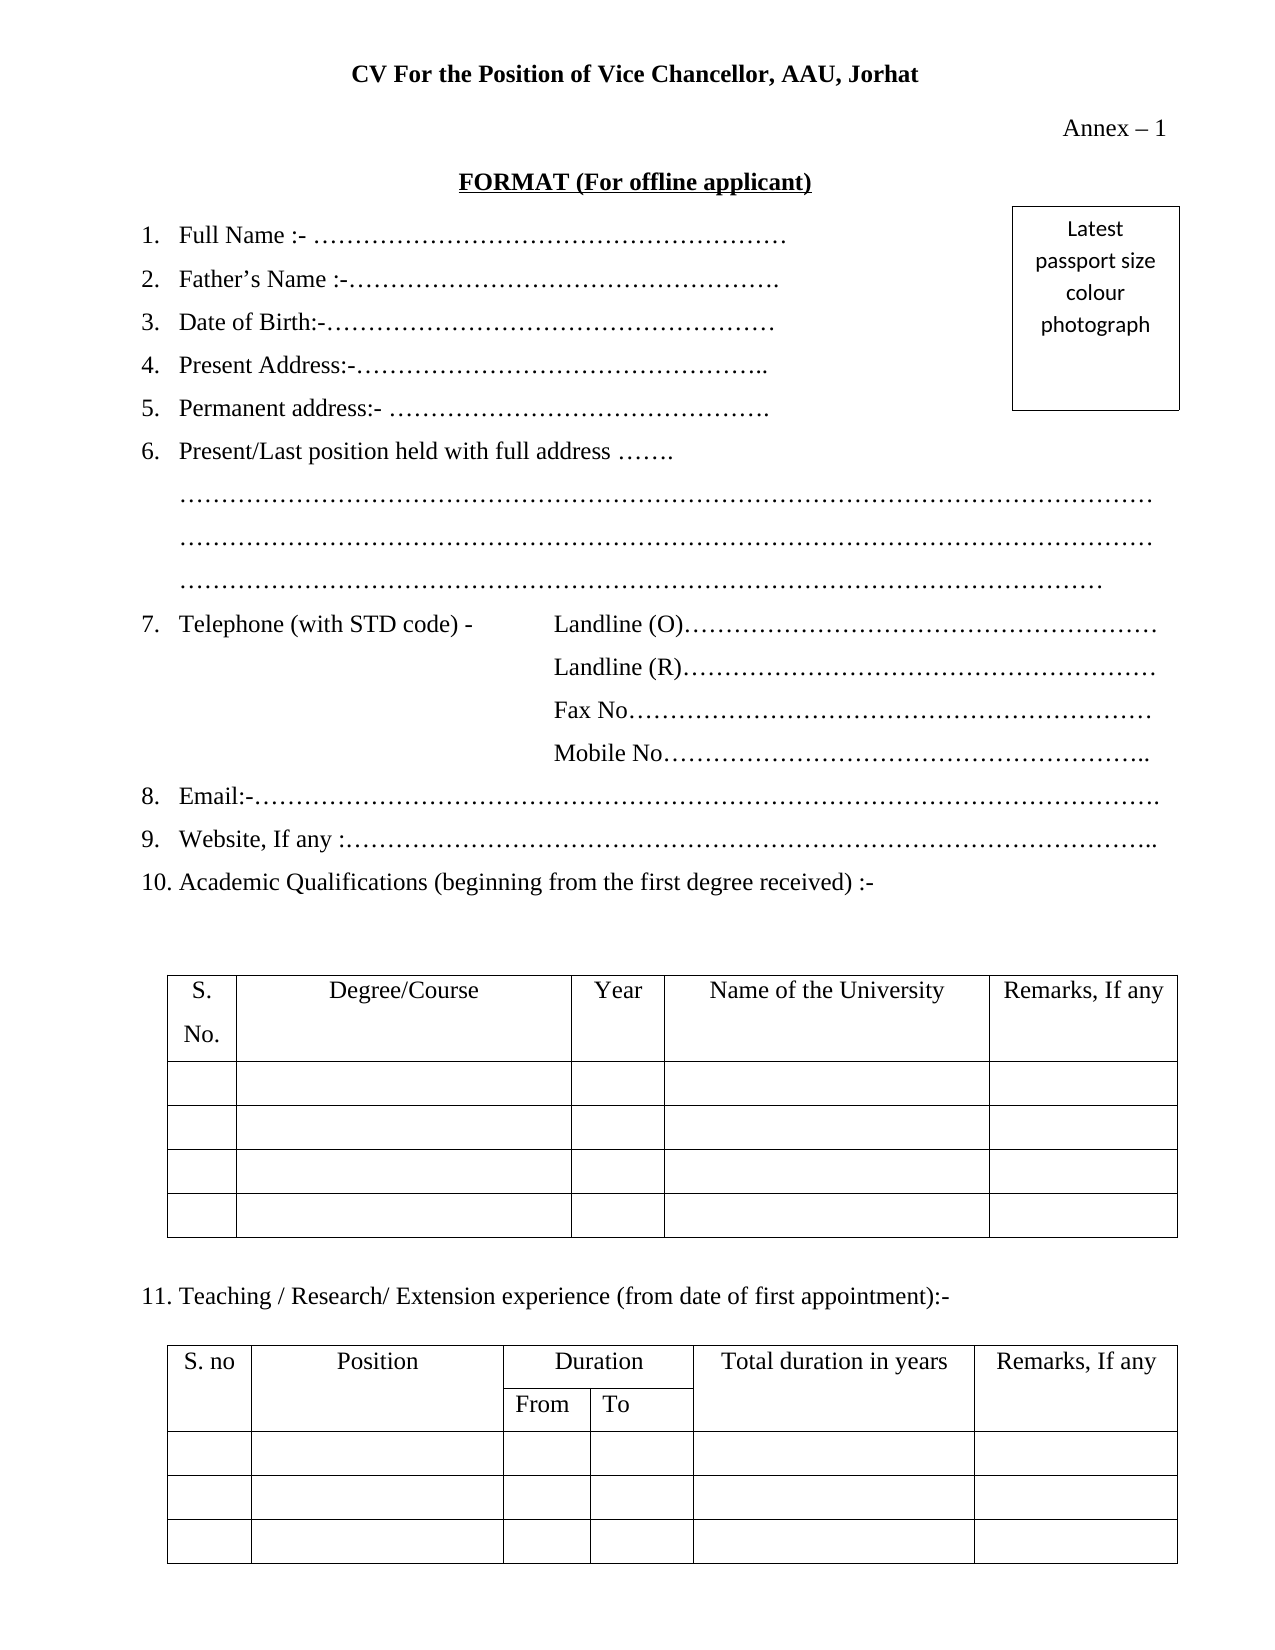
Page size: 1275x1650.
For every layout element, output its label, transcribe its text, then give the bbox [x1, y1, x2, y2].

table_cell [237, 1150, 571, 1193]
table_cell [237, 1106, 571, 1149]
table_header S. no [168, 1346, 251, 1431]
text Annex – 1 [103, 113, 1167, 142]
text CV For the Position of Vice Chancellor, AAU, Jorhat [103, 59, 1167, 88]
table_header Remarks, If any [975, 1346, 1177, 1431]
table_cell [504, 1476, 590, 1519]
table_cell [168, 1432, 251, 1475]
table_header S. No. [168, 976, 236, 1061]
list Mobile No………………………………………………….. [553, 738, 1167, 767]
table_cell [665, 1194, 989, 1237]
table_cell [237, 1062, 571, 1105]
table_cell [694, 1432, 974, 1475]
table_header Remarks, If any [990, 976, 1177, 1061]
table_cell [694, 1476, 974, 1519]
table_cell [168, 1150, 236, 1193]
table_header Name of the University [665, 976, 989, 1061]
list Landline (R)………………………………………………… [553, 652, 1167, 681]
table_cell [237, 1194, 571, 1237]
list Permanent address:- ………………………………………. [141, 393, 1167, 422]
table_header Position [252, 1346, 503, 1431]
table_cell [168, 1062, 236, 1105]
table_cell [591, 1432, 693, 1475]
table_cell To [591, 1389, 693, 1431]
table_header Duration [504, 1346, 693, 1388]
table_cell [990, 1106, 1177, 1149]
table_cell [591, 1520, 693, 1563]
table_cell [252, 1520, 503, 1563]
table_cell From [504, 1389, 590, 1431]
table_cell [168, 1520, 251, 1563]
text FORMAT (For offline applicant) [103, 167, 1167, 196]
table_cell [665, 1062, 989, 1105]
list Telephone (with STD code) - Landline (O)………………………………………………… [141, 609, 1167, 637]
table_cell [975, 1476, 1177, 1519]
table_cell [990, 1150, 1177, 1193]
table_cell [252, 1476, 503, 1519]
table_cell [168, 1194, 236, 1237]
table_cell [572, 1194, 664, 1237]
table_cell [990, 1062, 1177, 1105]
list Fax No……………………………………………………… [553, 695, 1167, 724]
table_cell [504, 1432, 590, 1475]
table_cell [665, 1150, 989, 1193]
list Present Address:-………………………………………….. [141, 350, 1012, 379]
table_header Degree/Course [237, 976, 571, 1061]
list Present/Last position held with full address …….………………………………………………………………………………………………………………………………………………………………………………………………………………………………………………………………………………………………………………… [141, 436, 1167, 594]
table_cell [504, 1520, 590, 1563]
list Father’s Name :-……………………………………………. [141, 264, 1012, 292]
table_cell [168, 1106, 236, 1149]
table_cell [572, 1106, 664, 1149]
table_cell [591, 1476, 693, 1519]
table_cell [572, 1150, 664, 1193]
list Full Name :- ………………………………………………… [141, 221, 1012, 249]
list Email:-………………………………………………………………………………………………. [141, 781, 1167, 810]
table_header Year [572, 976, 664, 1061]
table_cell [975, 1520, 1177, 1563]
table_cell [665, 1106, 989, 1149]
table_cell [975, 1432, 1177, 1475]
table_cell [572, 1062, 664, 1105]
table_cell [990, 1194, 1177, 1237]
list Teaching / Research/ Extension experience (from date of first appointment):- [141, 1281, 1167, 1310]
table_header Total duration in years [694, 1346, 974, 1431]
list Website, If any :…………………………………………………………………………………….. [141, 824, 1167, 853]
list Date of Birth:-……………………………………………… [141, 307, 1012, 336]
table_cell [168, 1476, 251, 1519]
table_cell [252, 1432, 503, 1475]
list Academic Qualifications (beginning from the first degree received) :- [141, 867, 1167, 896]
table_cell [694, 1520, 974, 1563]
